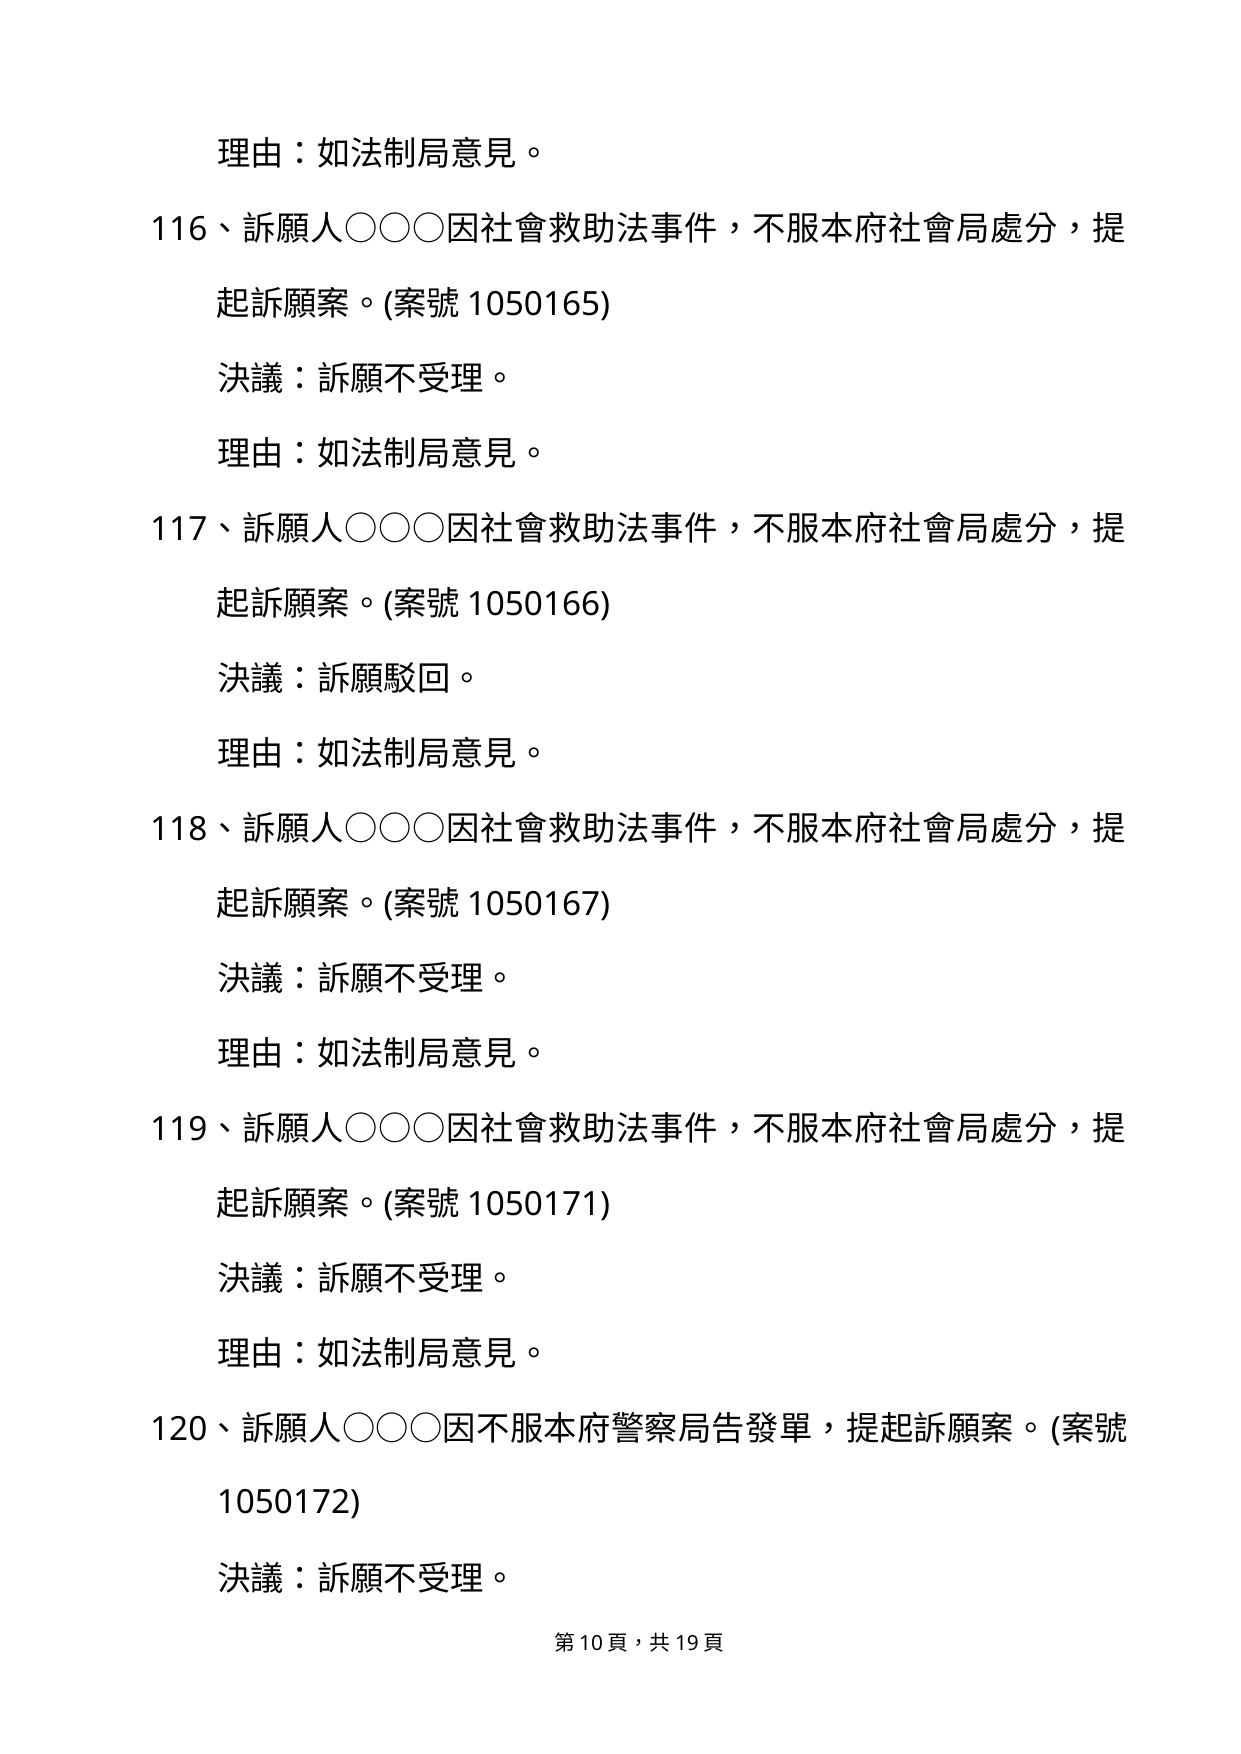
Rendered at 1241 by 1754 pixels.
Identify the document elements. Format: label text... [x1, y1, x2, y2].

text 決議：訴願不受理。 [217, 338, 1128, 413]
text 120、訴願人○○○因不服本府警察局告發單，提起訴願案。(案號1050172) [150, 1388, 1128, 1538]
text 決議：訴願不受理。 [217, 1238, 1128, 1313]
text 理由：如法制局意見。 [217, 713, 1128, 788]
text 理由：如法制局意見。 [217, 413, 1128, 488]
text 決議：訴願不受理。 [217, 938, 1128, 1013]
text 118、訴願人○○○因社會救助法事件，不服本府社會局處分，提起訴願案。(案號1050167) [150, 788, 1128, 938]
text 決議：訴願不受理。 [217, 1538, 1128, 1613]
text 理由：如法制局意見。 [217, 1013, 1128, 1088]
text 116、訴願人○○○因社會救助法事件，不服本府社會局處分，提起訴願案。(案號1050165) [150, 188, 1128, 338]
text 117、訴願人○○○因社會救助法事件，不服本府社會局處分，提起訴願案。(案號1050166) [150, 488, 1128, 638]
text 119、訴願人○○○因社會救助法事件，不服本府社會局處分，提起訴願案。(案號1050171) [150, 1088, 1128, 1238]
text 理由：如法制局意見。 [217, 113, 1128, 188]
text 決議：訴願駁回。 [217, 638, 1128, 713]
text 理由：如法制局意見。 [217, 1313, 1128, 1388]
